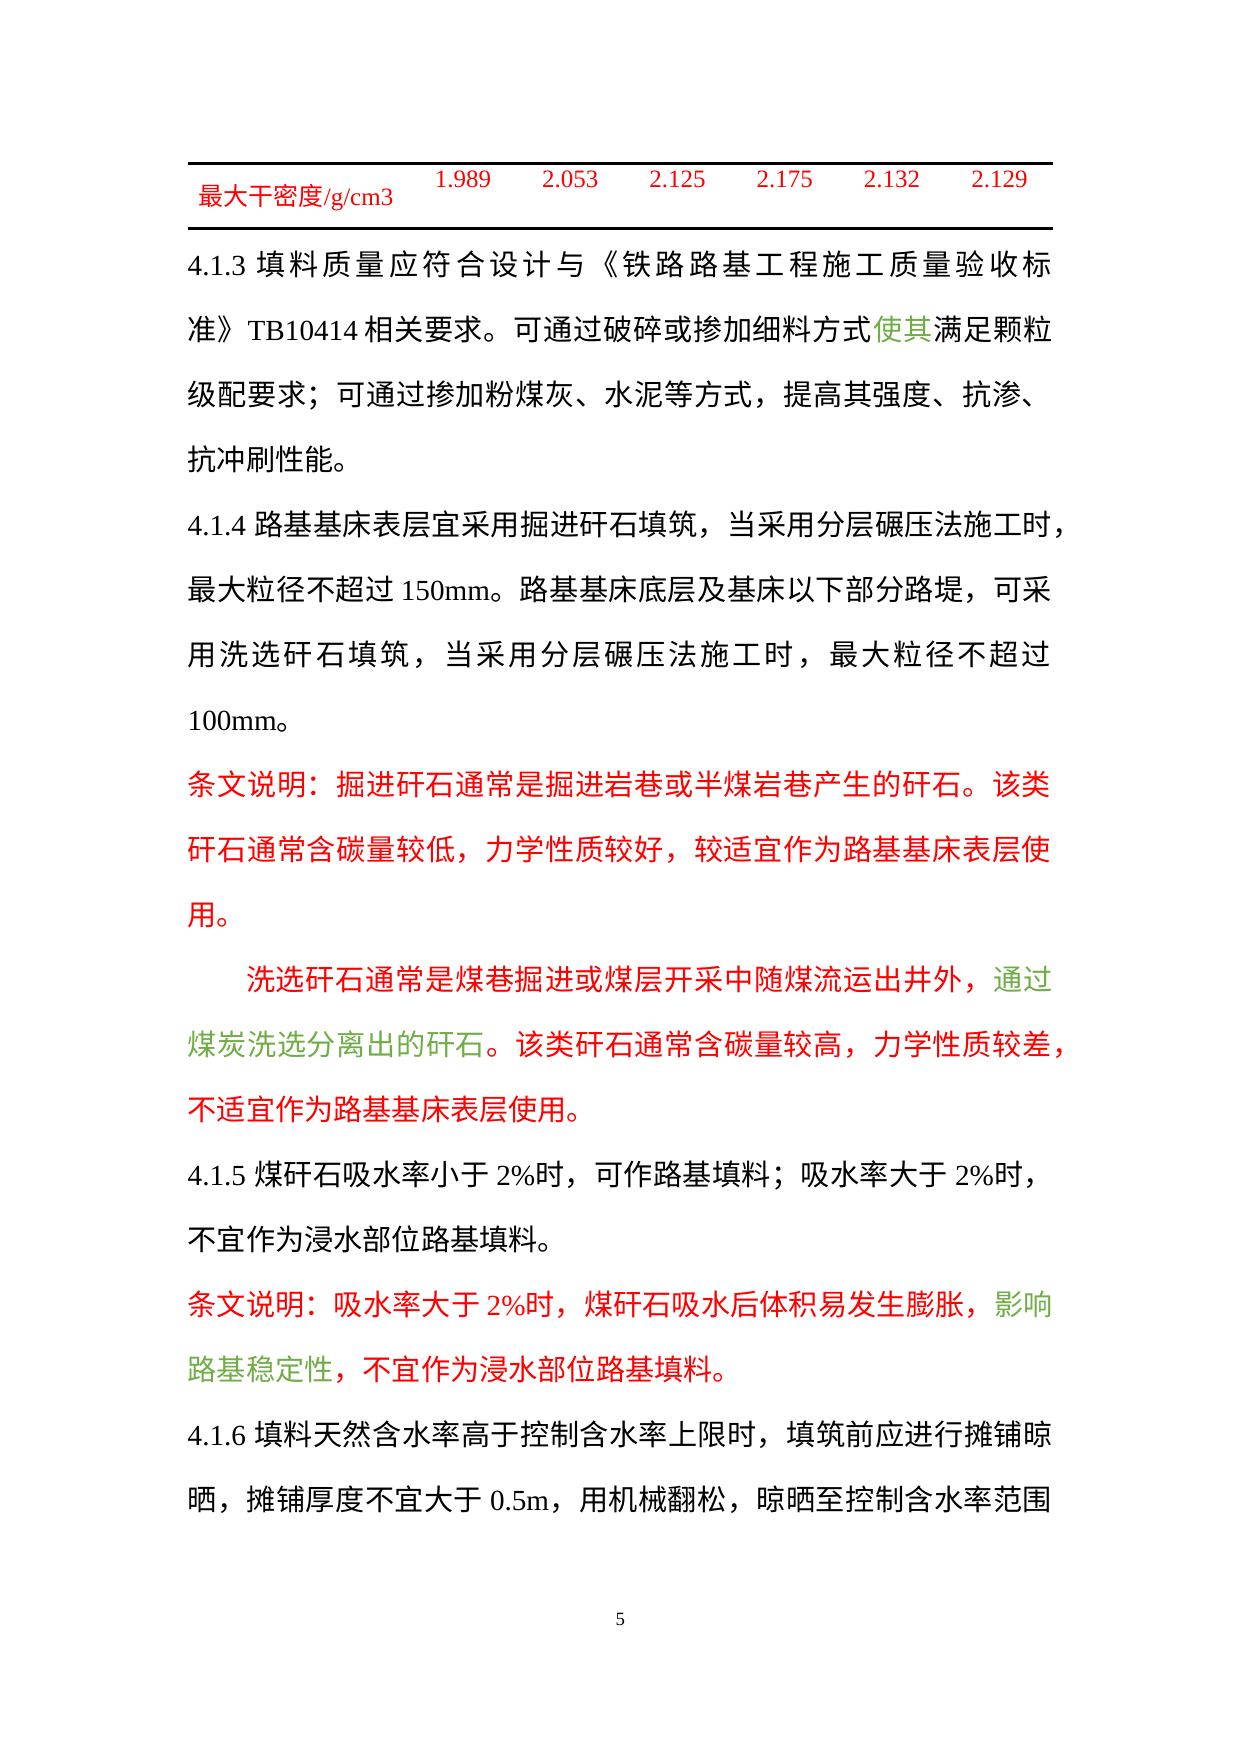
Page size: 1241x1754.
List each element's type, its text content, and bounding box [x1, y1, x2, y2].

table_cell 2.132 [838, 165, 945, 227]
text 条文说明：吸水率大于2%时，煤矸石吸水后体积易发生膨胀，影响路基稳定性，不宜作为浸水部位路基填料。 [187, 1270, 1053, 1400]
text 4.1.3填料质量应符合设计与《铁路路基工程施工质量验收标准》TB10414相关要求。可通过破碎或掺加细料方式使其满足颗粒级配要求；可通过掺加粉煤灰、水泥等方式，提高其强度、抗渗、抗冲刷性能。 [187, 230, 1053, 490]
table_cell 1.989 [409, 165, 516, 227]
text 洗选矸石通常是煤巷掘进或煤层开采中随煤流运出井外，通过煤炭洗选分离出的矸石。该类矸石通常含碳量较高，力学性质较差，不适宜作为路基基床表层使用。 [187, 945, 1053, 1140]
table_cell 最大干密度/g/cm3 [188, 165, 409, 227]
text 条文说明：掘进矸石通常是掘进岩巷或半煤岩巷产生的矸石。该类矸石通常含碳量较低，力学性质较好，较适宜作为路基基床表层使用。 [187, 750, 1053, 945]
table_cell 2.129 [945, 165, 1053, 227]
table_cell 2.125 [624, 165, 731, 227]
table_cell 2.053 [516, 165, 623, 227]
text 4.1.4 路基基床表层宜采用掘进矸石填筑，当采用分层碾压法施工时，最大粒径不超过150mm。路基基床底层及基床以下部分路堤，可采用洗选矸石填筑，当采用分层碾压法施工时，最大粒径不超过100mm。 [187, 490, 1053, 750]
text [187, 1400, 1053, 1530]
table_cell 2.175 [731, 165, 838, 227]
text 4.1.5 煤矸石吸水率小于2%时，可作路基填料；吸水率大于2%时，不宜作为浸水部位路基填料。 [187, 1140, 1053, 1270]
